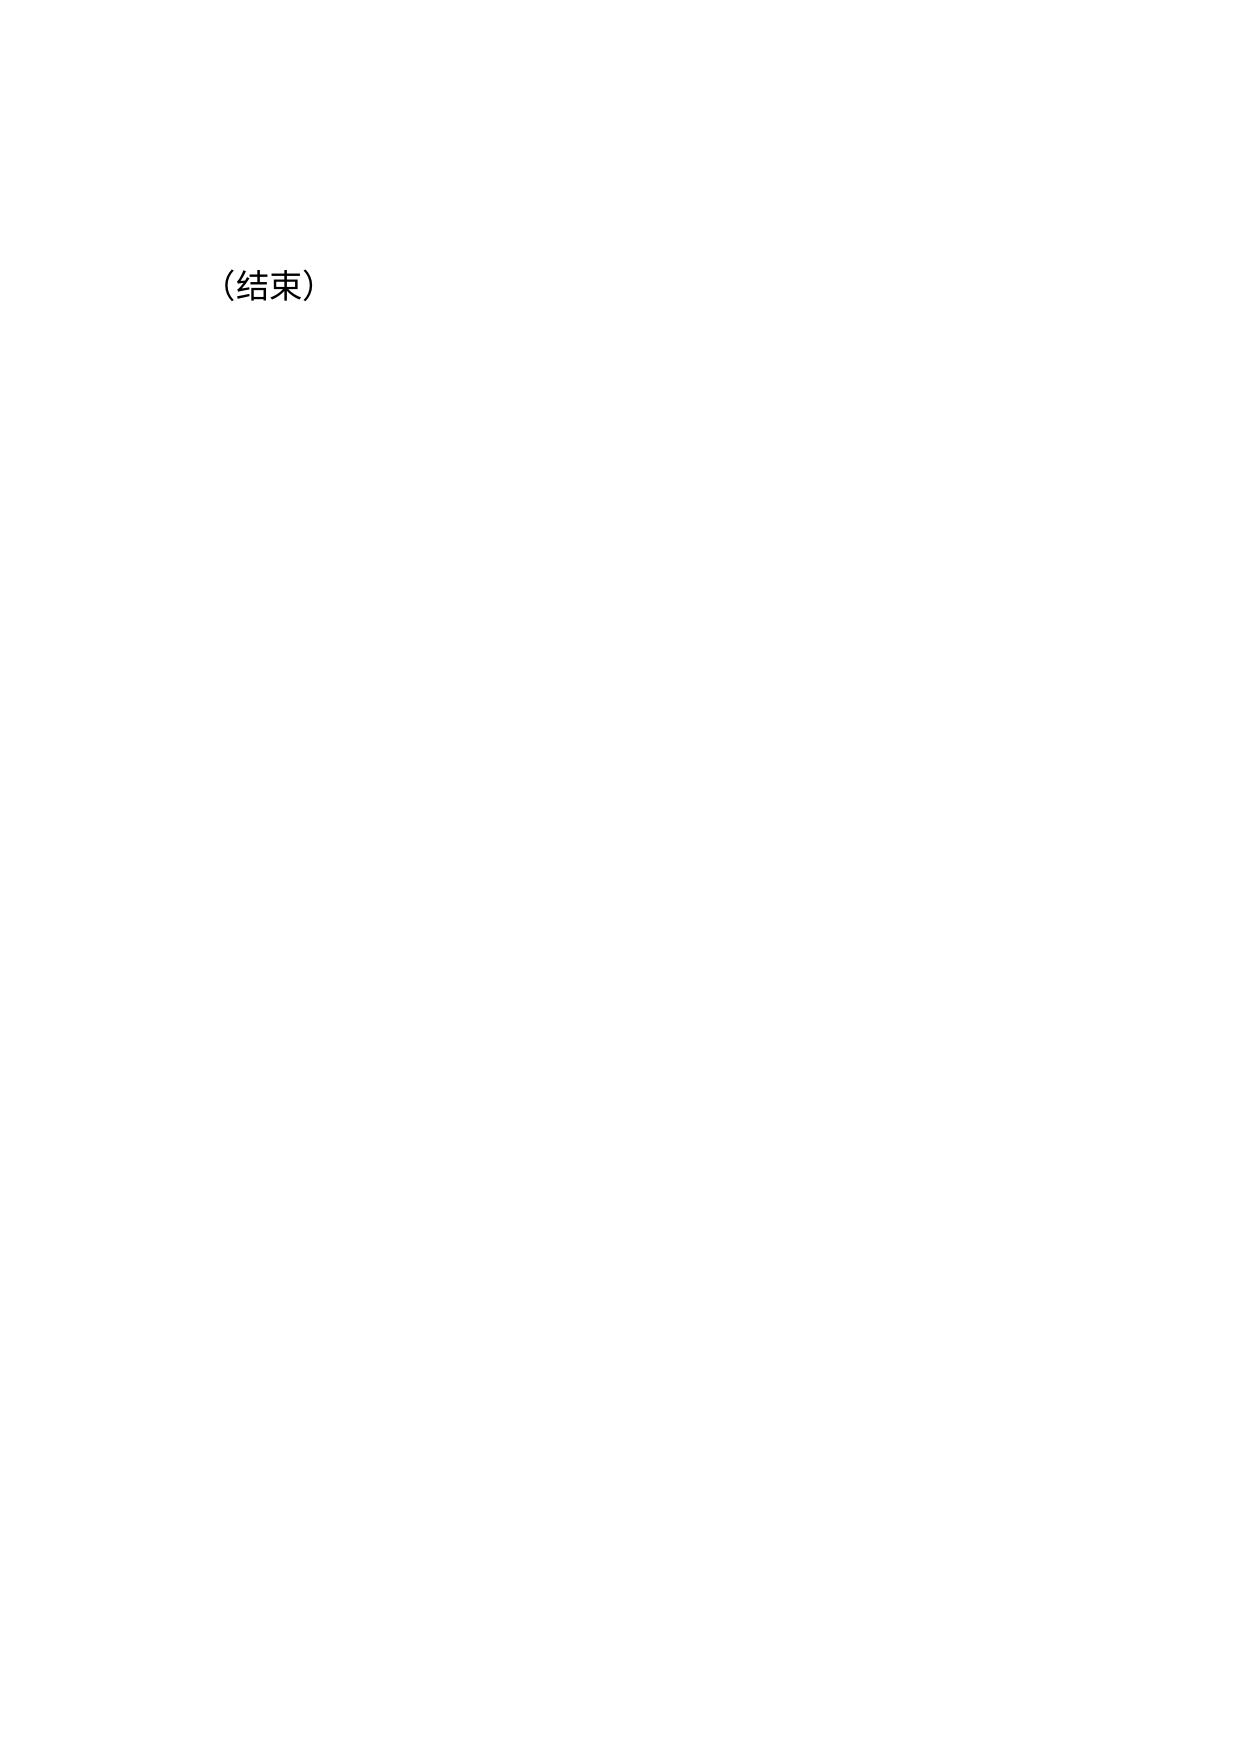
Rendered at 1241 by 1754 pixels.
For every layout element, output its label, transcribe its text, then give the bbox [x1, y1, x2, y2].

text （结束） [136, 248, 1116, 311]
